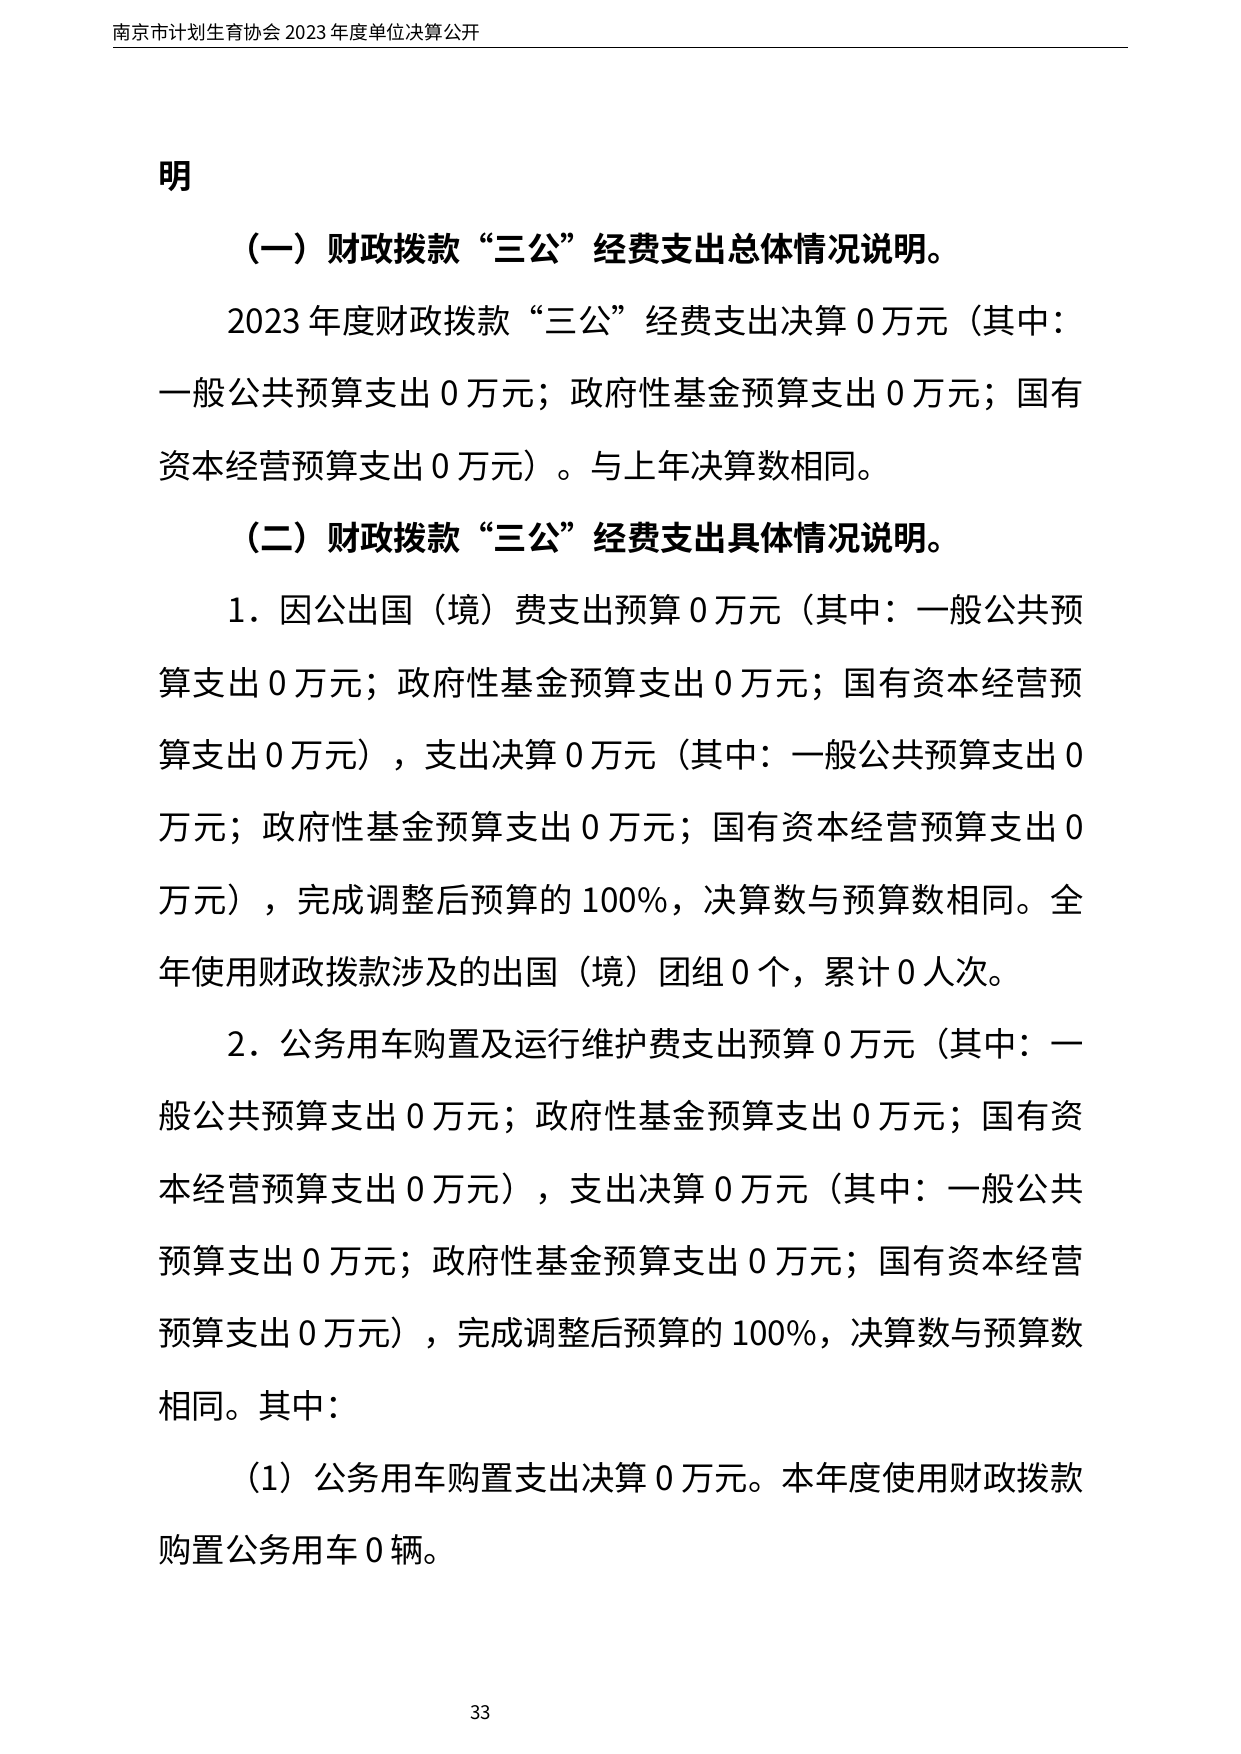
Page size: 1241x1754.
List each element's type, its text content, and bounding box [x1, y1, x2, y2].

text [158, 150, 1084, 198]
text 2．公务用车购置及运行维护费支出预算0万元（其中：一般公共预算支出0万元；政府性基金预算支出0万元；国有资本经营预算支出0万元），支出决算0万元（其中：一般公共预算支出0万元；政府性基金预算支出0万元；国有资本经营预算支出0万元），完成调整后预算的100%，决算数与预算数相同。其中： [158, 1018, 1084, 1428]
text （二）财政拨款“三公”经费支出具体情况说明。 [158, 512, 1084, 560]
text 1．因公出国（境）费支出预算0万元（其中：一般公共预算支出0万元；政府性基金预算支出0万元；国有资本经营预算支出0万元），支出决算0万元（其中：一般公共预算支出0万元；政府性基金预算支出0万元；国有资本经营预算支出0万元），完成调整后预算的100%，决算数与预算数相同。全年使用财政拨款涉及的出国（境）团组0个，累计0人次。 [158, 584, 1084, 994]
text 2023年度财政拨款“三公”经费支出决算0万元（其中：一般公共预算支出0万元；政府性基金预算支出0万元；国有资本经营预算支出0万元）。与上年决算数相同。 [158, 295, 1084, 488]
text （一）财政拨款“三公”经费支出总体情况说明。 [158, 222, 1084, 271]
text （1）公务用车购置支出决算0万元。本年度使用财政拨款购置公务用车0辆。 [158, 1452, 1084, 1572]
